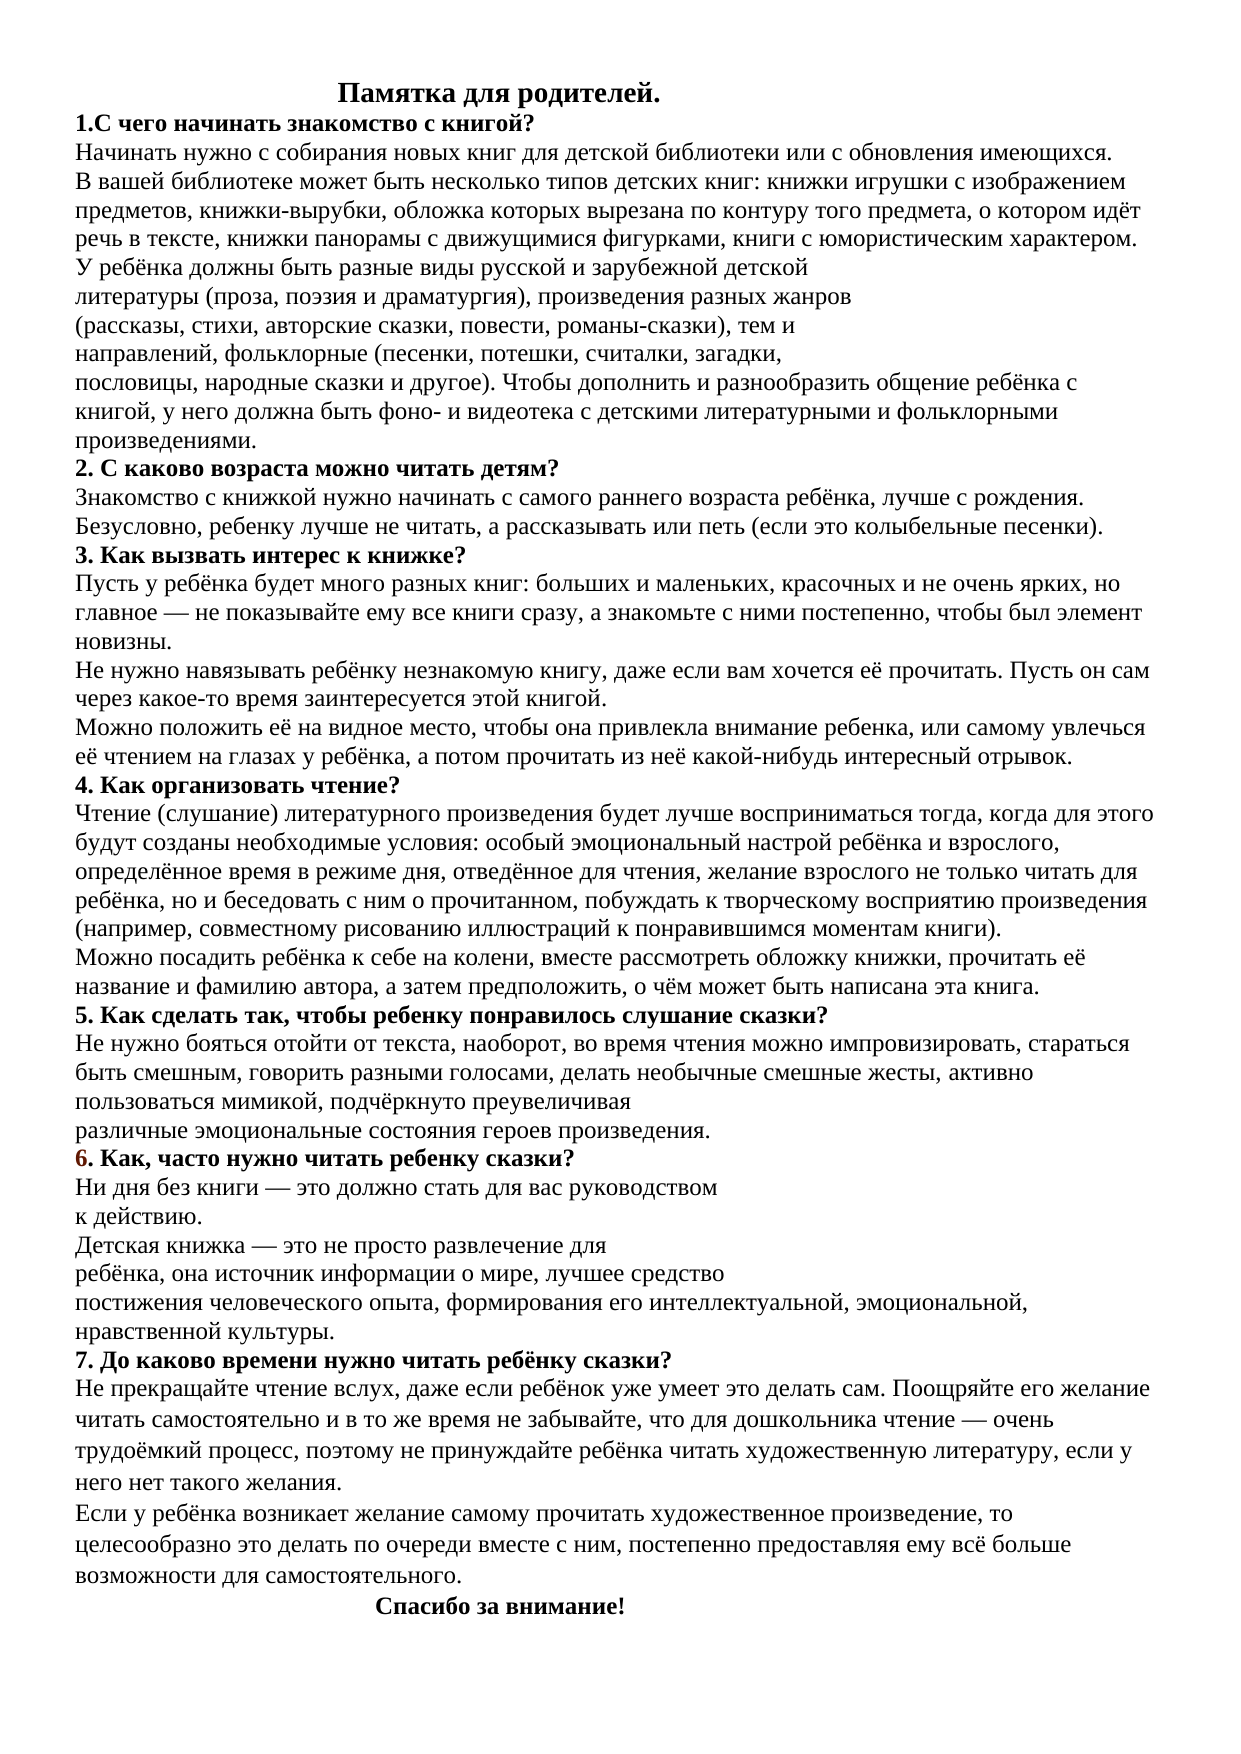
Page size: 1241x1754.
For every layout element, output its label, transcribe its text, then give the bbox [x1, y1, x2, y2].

text 4. Как организовать чтение? [75, 770, 1165, 798]
text 6. Как, часто нужно читать ребенку сказки? [75, 1143, 1165, 1172]
text Чтение (слушание) литературного произведения будет лучше восприниматься тогда, когда для этого будут созданы необходимые условия: особый эмоциональный настрой ребёнка и взрослого, определённое время в режиме дня, отведённое для чтения, желание взрослого не только читать для ребёнка, но и беседовать с ним о прочитанном, побуждать к творческому восприятию произведения (например, совместному рисованию иллюстраций к понравившимся моментам книги). Можно посадить ребёнка к себе на колени, вместе рассмотреть обложку книжки, прочитать её название и фамилию автора, а затем предположить, о чём может быть написана эта книга. [75, 798, 1165, 1000]
text 7. До каково времени нужно читать ребёнку сказки? [75, 1345, 1165, 1373]
text 2. С каково возраста можно читать детям? [75, 453, 1165, 482]
text 5. Как сделать так, чтобы ребенку понравилось слушание сказки? [75, 1000, 1165, 1028]
text Начинать нужно с собирания новых книг для детской библиотеки или с обновления имеющихся. В вашей библиотеке может быть несколько типов детских книг: книжки игрушки с изображением предметов, книжки-вырубки, обложка которых вырезана по контуру того предмета, о котором идёт речь в тексте, книжки панорамы с движущимися фигурками, книги с юмористическим характером. У ребёнка должны быть разные виды русской и зарубежной детской литературы (проза, поэзия и драматургия), произведения разных жанров (рассказы, стихи, авторские сказки, повести, романы-сказки), тем и направлений, фольклорные (песенки, потешки, считалки, загадки, пословицы, народные сказки и другое). Чтобы дополнить и разнообразить общение ребёнка с книгой, у него должна быть фоно- и видеотека с детскими литературными и фольклорными произведениями. [75, 137, 1165, 453]
text 1.С чего начинать знакомство с книгой? [75, 108, 1165, 137]
text Не прекращайте чтение вслух, даже если ребёнок уже умеет это делать сам. Поощряйте его желание читать самостоятельно и в то же время не забывайте, что для дошкольника чтение — очень трудоёмкий процесс, поэтому не принуждайте ребёнка читать художественную литературу, если у него нет такого желания. Если у ребёнка возникает желание самому прочитать художественное произведение, то целесообразно это делать по очереди вместе с ним, постепенно предоставляя ему всё больше возможности для самостоятельного. Спасибо за внимание! [75, 1373, 1165, 1619]
text Не нужно бояться отойти от текста, наоборот, во время чтения можно импровизировать, стараться быть смешным, говорить разными голосами, делать необычные смешные жесты, активно пользоваться мимикой, подчёркнуто преувеличивая различные эмоциональные состояния героев произведения. [75, 1028, 1165, 1143]
text Ни дня без книги — это должно стать для вас руководством к действию. Детская книжка — это не просто развлечение для ребёнка, она источник информации о мире, лучшее средство постижения человеческого опыта, формирования его интеллектуальной, эмоциональной, нравственной культуры. [75, 1172, 1165, 1345]
text 3. Как вызвать интерес к книжке? [75, 540, 1165, 568]
text Памятка для родителей. [75, 75, 1165, 108]
text Пусть у ребёнка будет много разных книг: больших и маленьких, красочных и не очень ярких, но главное — не показывайте ему все книги сразу, а знакомьте с ними постепенно, чтобы был элемент новизны. Не нужно навязывать ребёнку незнакомую книгу, даже если вам хочется её прочитать. Пусть он сам через какое-то время заинтересуется этой книгой. Можно положить её на видное место, чтобы она привлекла внимание ребенка, или самому увлечься её чтением на глазах у ребёнка, а потом прочитать из неё какой-нибудь интересный отрывок. [75, 568, 1165, 770]
